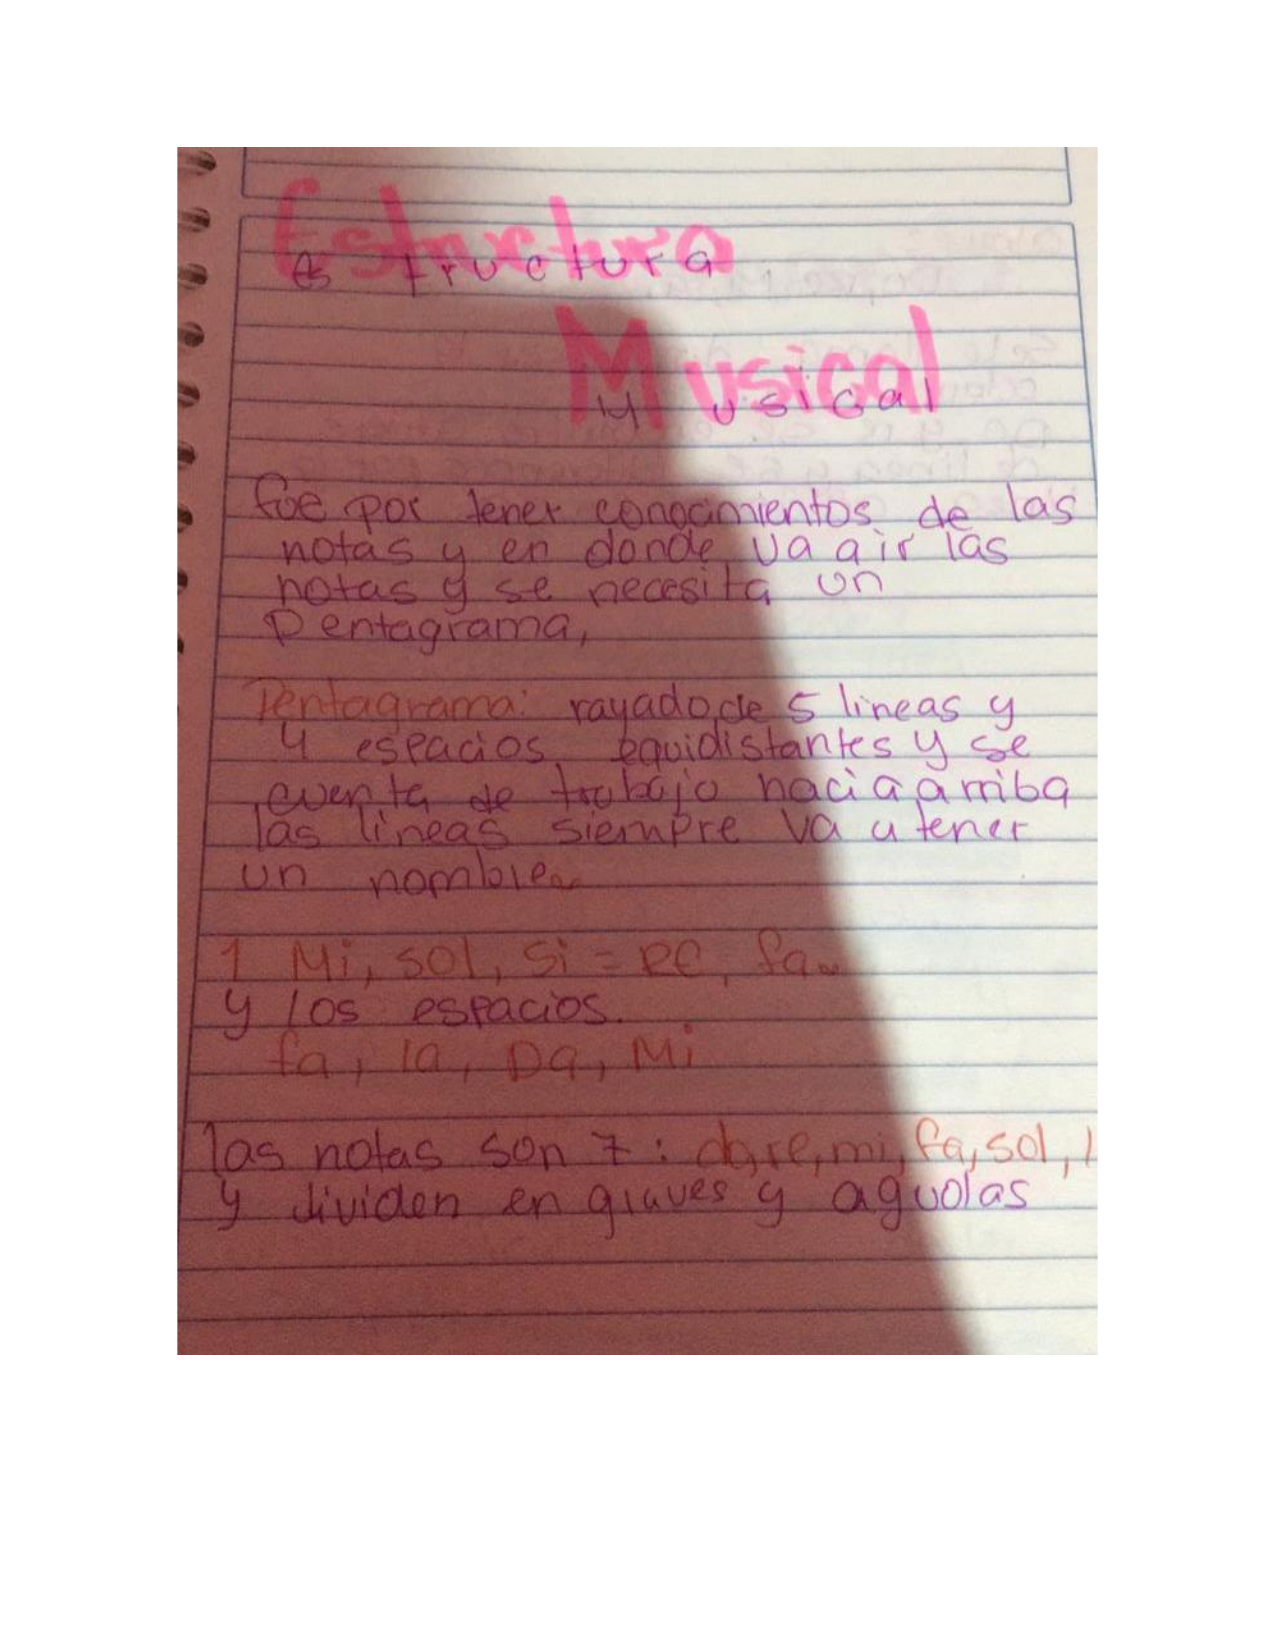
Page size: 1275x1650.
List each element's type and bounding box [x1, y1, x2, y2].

picture [177, 147, 1098, 1355]
